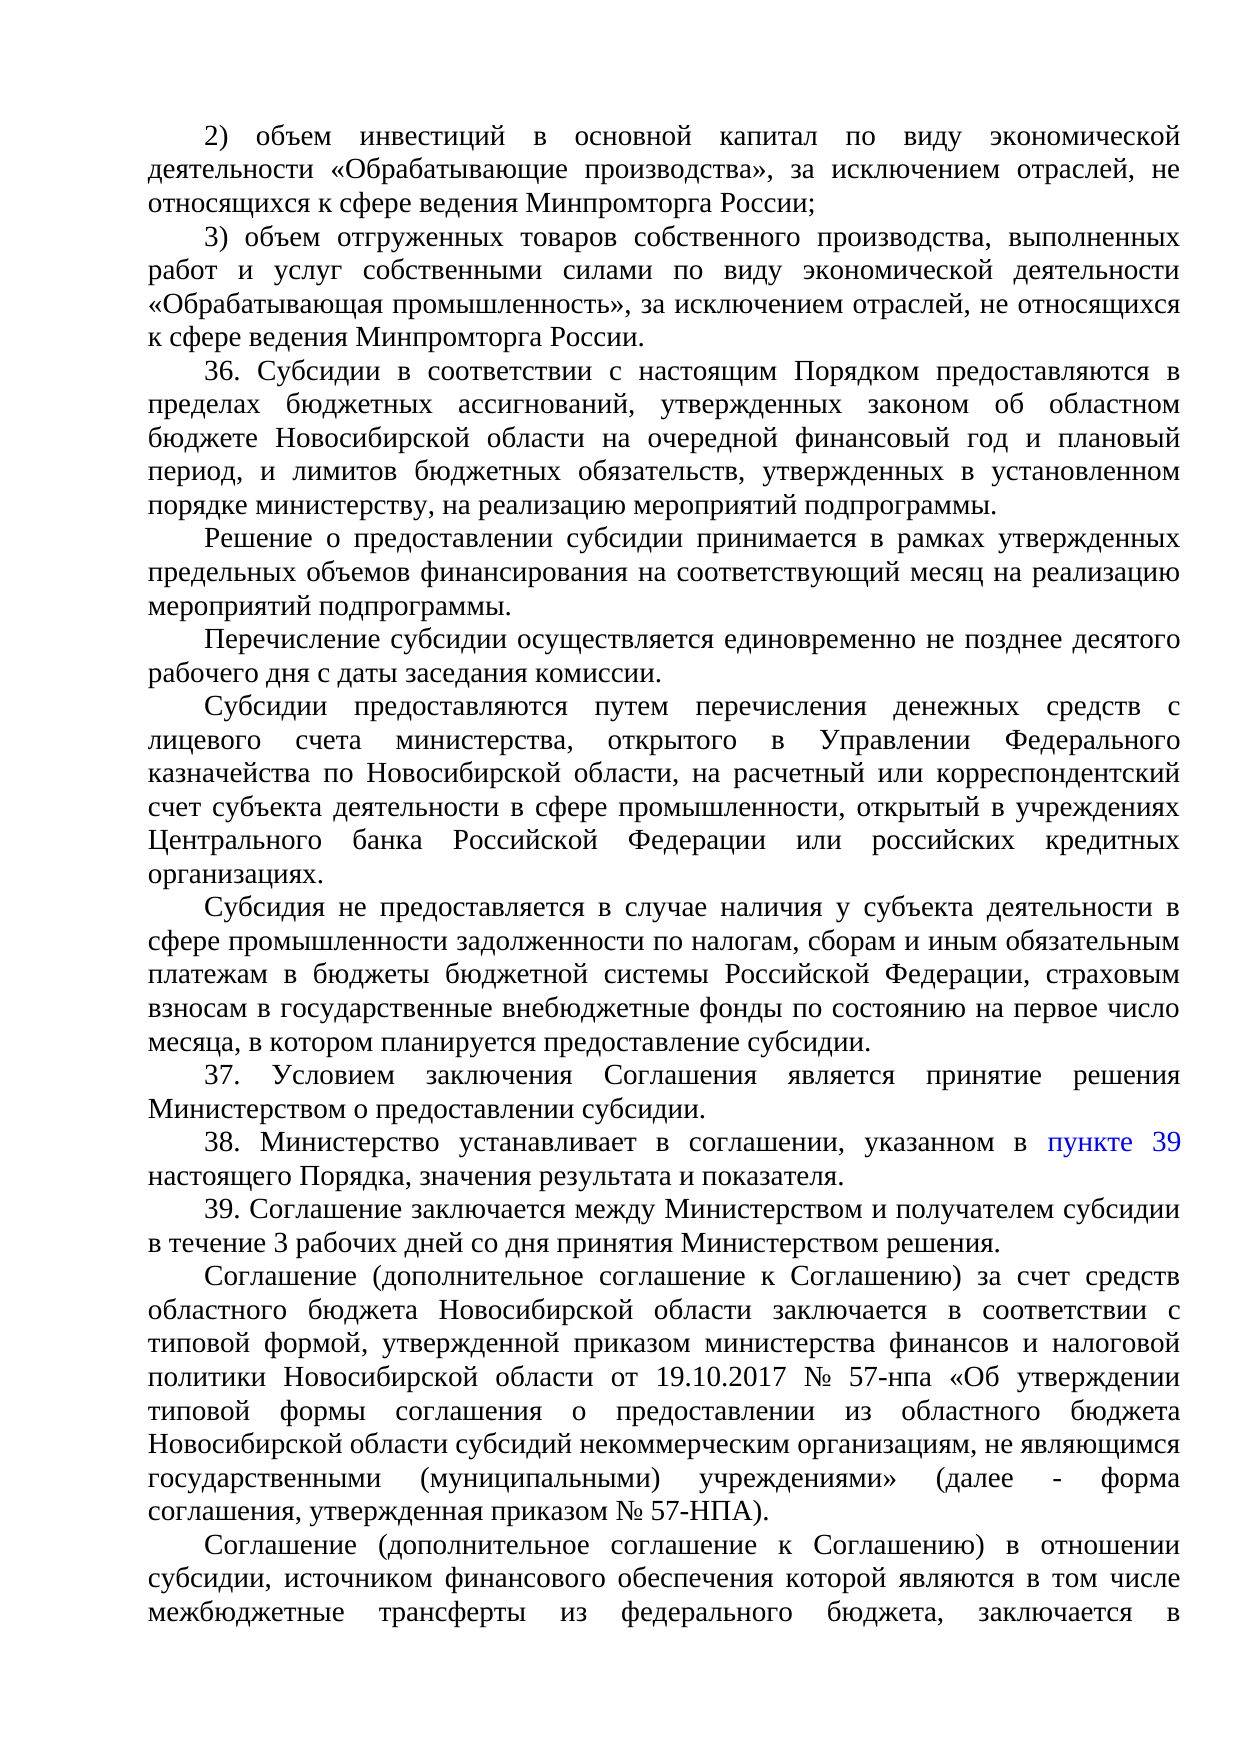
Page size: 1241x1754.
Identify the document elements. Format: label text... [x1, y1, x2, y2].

text Перечисление субсидии осуществляется единовременно не позднее десятого рабочего дня с даты заседания комиссии. [148, 621, 1181, 688]
text Субсидии предоставляются путем перечисления денежных средств с лицевого счета министерства, открытого в Управлении Федерального казначейства по Новосибирской области, на расчетный или корреспондентский счет субъекта деятельности в сфере промышленности, открытый в учреждениях Центрального банка Российской Федерации или российских кредитных организациях. [148, 688, 1181, 889]
text Решение о предоставлении субсидии принимается в рамках утвержденных предельных объемов финансирования на соответствующий месяц на реализацию мероприятий подпрограммы. [148, 521, 1181, 621]
text 37. Условием заключения Соглашения является принятие решения Министерством о предоставлении субсидии. [148, 1057, 1181, 1124]
text 36. Субсидии в соответствии с настоящим Порядком предоставляются в пределах бюджетных ассигнований, утвержденных законом об областном бюджете Новосибирской области на очередной финансовый год и плановый период, и лимитов бюджетных обязательств, утвержденных в установленном порядке министерству, на реализацию мероприятий подпрограммы. [148, 353, 1181, 521]
text Субсидия не предоставляется в случае наличия у субъекта деятельности в сфере промышленности задолженности по налогам, сборам и иным обязательным платежам в бюджеты бюджетной системы Российской Федерации, страховым взносам в государственные внебюджетные фонды по состоянию на первое число месяца, в котором планируется предоставление субсидии. [148, 889, 1181, 1057]
text 39. Соглашение заключается между Министерством и получателем субсидии в течение 3 рабочих дней со дня принятия Министерством решения. [148, 1191, 1181, 1258]
text 3) объем отгруженных товаров собственного производства, выполненных работ и услуг собственными силами по виду экономической деятельности «Обрабатывающая промышленность», за исключением отраслей, не относящихся к сфере ведения Минпромторга России. [148, 219, 1181, 353]
text 38. Министерство устанавливает в соглашении, указанном в пункте 39 настоящего Порядка, значения результата и показателя. [148, 1124, 1181, 1191]
text 2) объем инвестиций в основной капитал по виду экономической деятельности «Обрабатывающие производства», за исключением отраслей, не относящихся к сфере ведения Минпромторга России; [148, 118, 1181, 219]
text Соглашение (дополнительное соглашение к Соглашению) за счет средств областного бюджета Новосибирской области заключается в соответствии с типовой формой, утвержденной приказом министерства финансов и налоговой политики Новосибирской области от 19.10.2017 № 57-нпа «Об утверждении типовой формы соглашения о предоставлении из областного бюджета Новосибирской области субсидий некоммерческим организациям, не являющимся государственными (муниципальными) учреждениями» (далее - форма соглашения, утвержденная приказом № 57-НПА). [148, 1258, 1181, 1527]
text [148, 1527, 1181, 1627]
